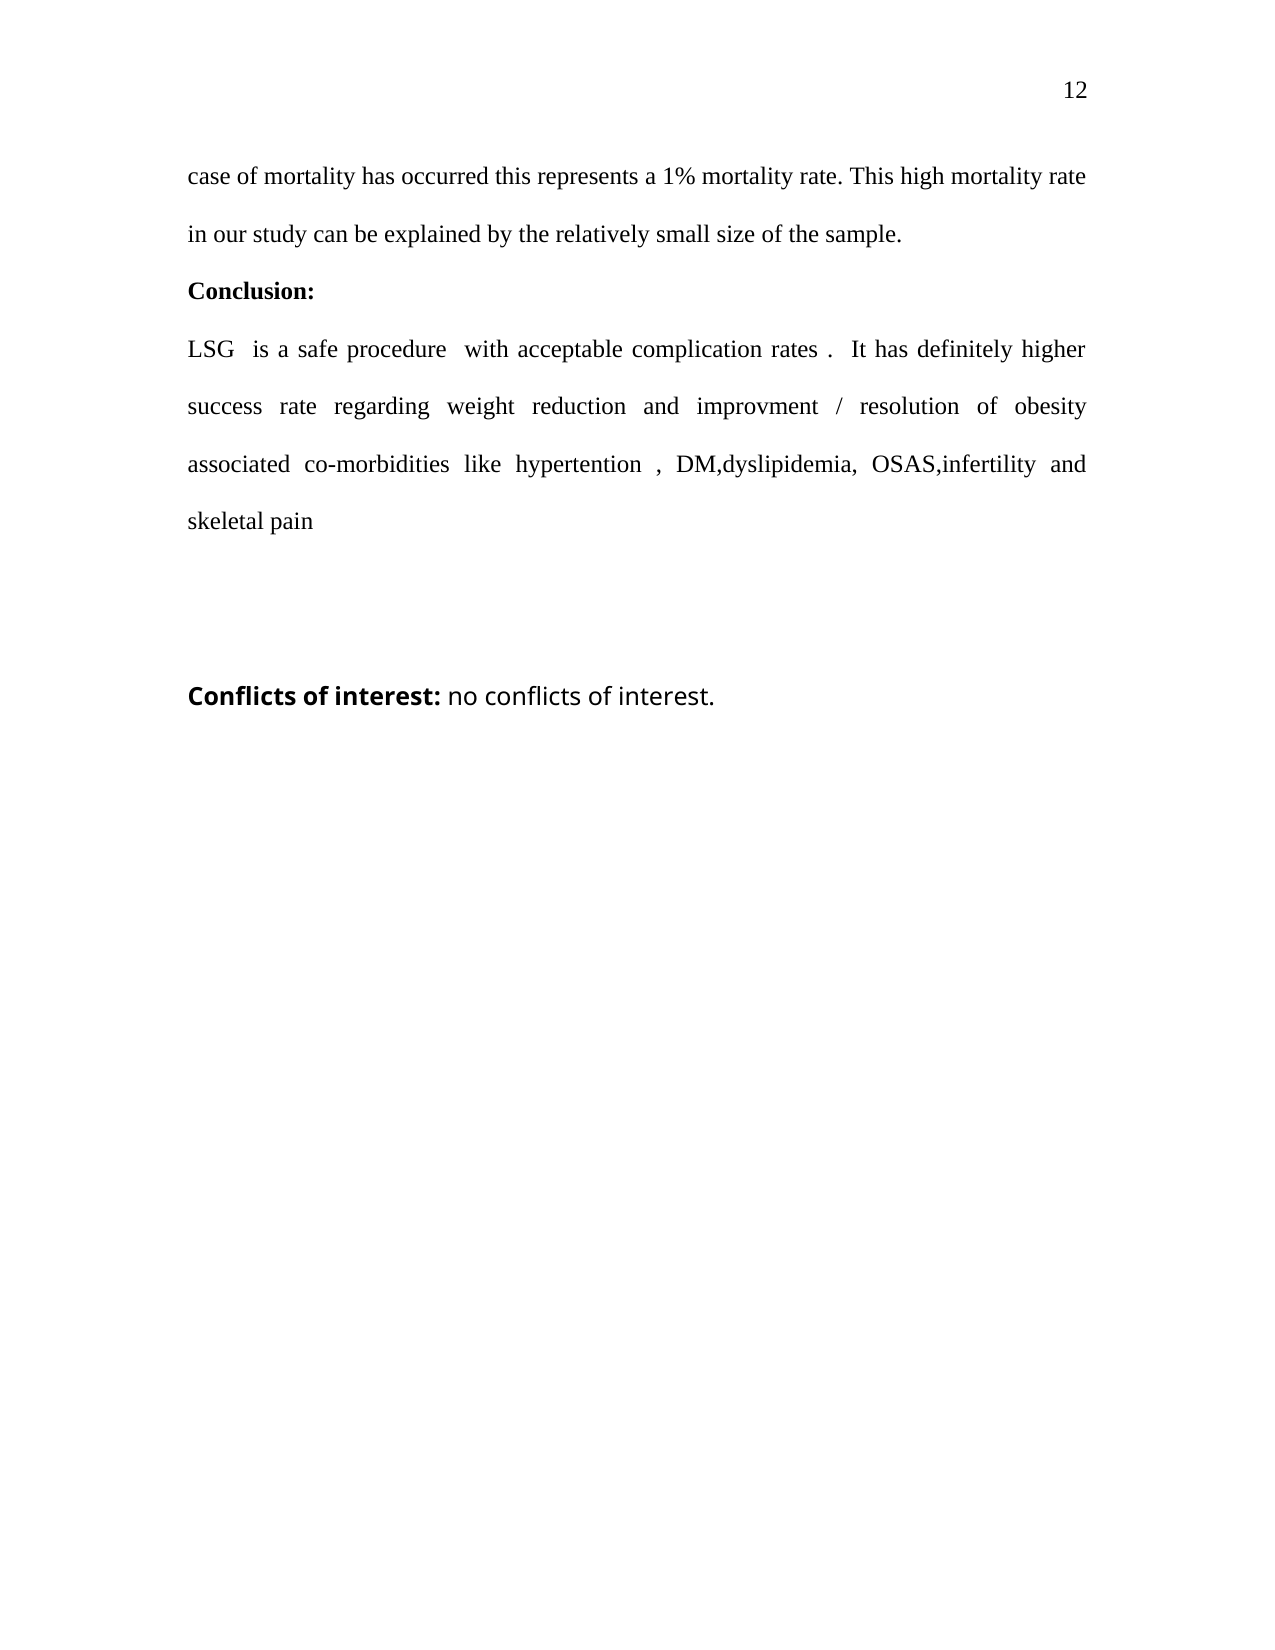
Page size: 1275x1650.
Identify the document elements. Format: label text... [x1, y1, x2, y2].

text Conclusion: [187, 276, 1087, 305]
text Conflicts of interest: no conflicts of interest. [187, 679, 1087, 713]
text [187, 161, 1087, 247]
text LSG is a safe procedure with acceptable complication rates . It has definitely higher success rate regarding weight reduction and improvment / resolution of obesity associated co-morbidities like hypertention , DM,dyslipidemia, OSAS,infertility and skeletal pain [187, 334, 1087, 535]
